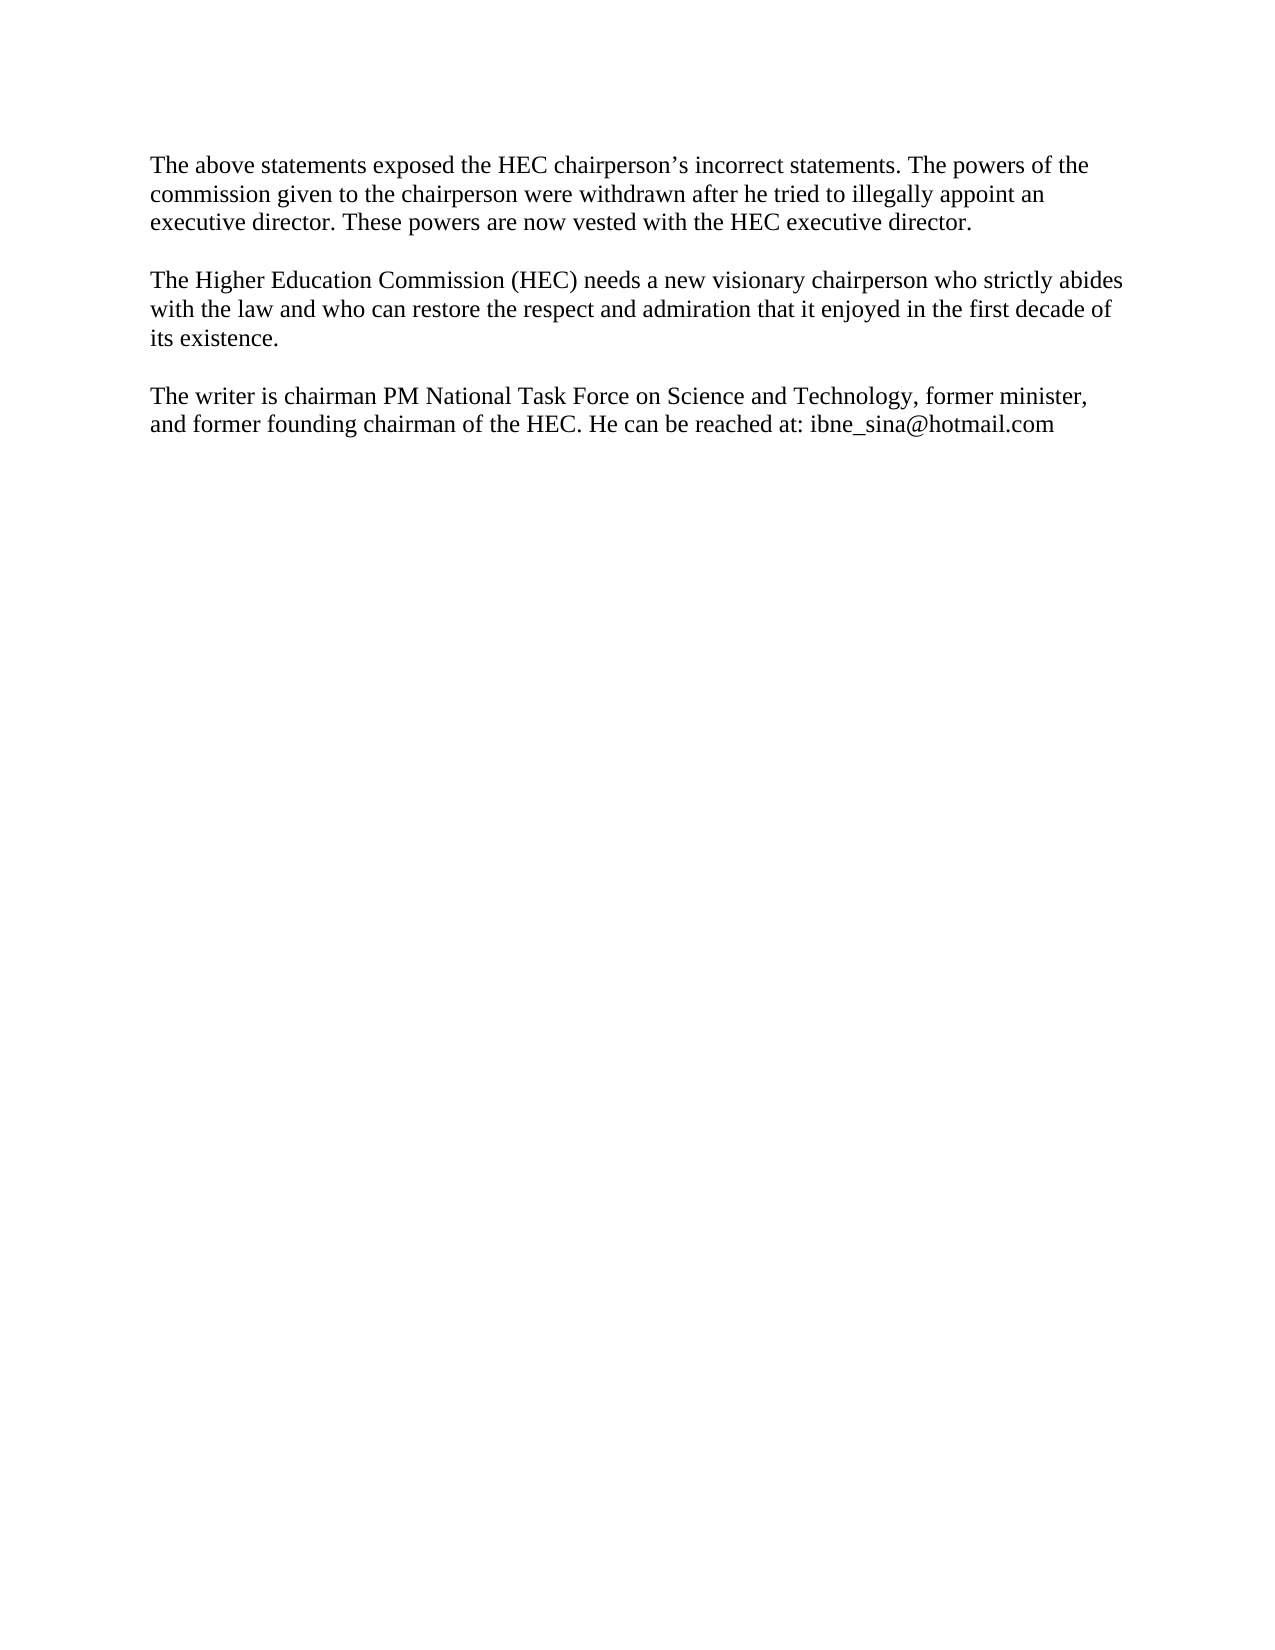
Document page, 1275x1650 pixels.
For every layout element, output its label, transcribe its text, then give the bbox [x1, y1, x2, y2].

text The writer is chairman PM National Task Force on Science and Technology, former minister, and former founding chairman of the HEC. He can be reached at: ibne_sina@hotmail.com [150, 381, 1125, 438]
text The Higher Education Commission (HEC) needs a new visionary chairperson who strictly abides with the law and who can restore the respect and admiration that it enjoyed in the first decade of its existence. [150, 265, 1125, 352]
text The above statements exposed the HEC chairperson’s incorrect statements. The powers of the commission given to the chairperson were withdrawn after he tried to illegally appoint an executive director. These powers are now vested with the HEC executive director. [150, 150, 1125, 236]
